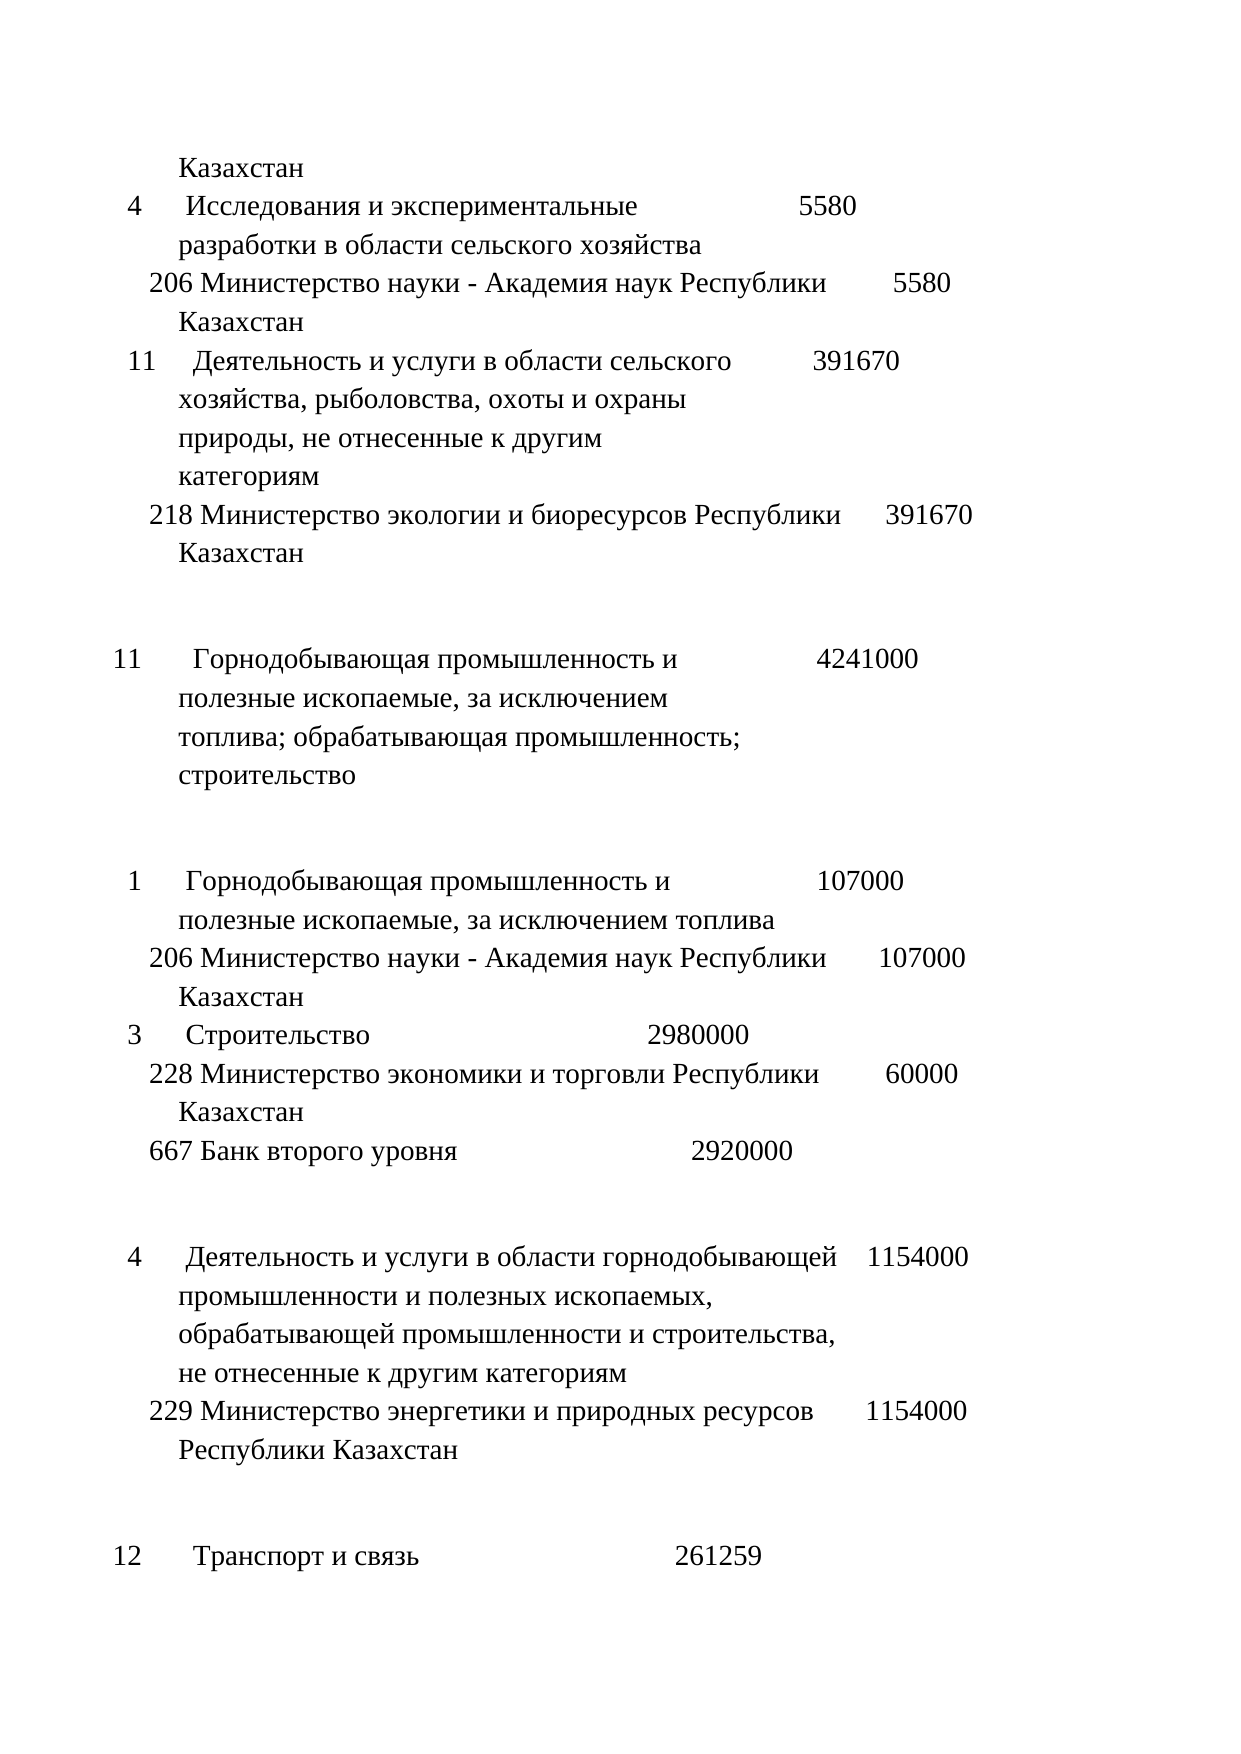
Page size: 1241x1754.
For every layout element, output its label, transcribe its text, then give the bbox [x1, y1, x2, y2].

text разработки в области сельского хозяйства [112, 227, 1128, 261]
text 11 Деятельность и услуги в области сельского 391670 [112, 343, 1128, 376]
text Казахстан [112, 1094, 1128, 1128]
text обрабатывающей промышленности и строительства, [112, 1316, 1128, 1350]
text 228 Министерство экономики и торговли Республики 60000 [112, 1056, 1128, 1089]
text 1 Горнодобывающая промышленность и 107000 [112, 863, 1128, 897]
text Казахстан [112, 535, 1128, 569]
text полезные ископаемые, за исключением [112, 680, 1128, 714]
text 218 Министерство экологии и биоресурсов Республики 391670 [112, 497, 1128, 530]
text 4 Исследования и экспериментальные 5580 [112, 188, 1128, 222]
text 667 Банк второго уровня 2920000 [112, 1133, 1128, 1167]
text Казахстан [112, 304, 1128, 338]
text 3 Строительство 2980000 [112, 1017, 1128, 1051]
text природы, не отнесенные к другим [112, 420, 1128, 453]
text 4 Деятельность и услуги в области горнодобывающей 1154000 [112, 1239, 1128, 1273]
text хозяйства, рыболовства, охоты и охраны [112, 381, 1128, 415]
text 206 Министерство науки - Академия наук Республики 5580 [112, 266, 1128, 299]
text 206 Министерство науки - Академия наук Республики 107000 [112, 940, 1128, 974]
text топлива; обрабатывающая промышленность; [112, 719, 1128, 752]
text не отнесенные к другим категориям [112, 1355, 1128, 1388]
text строительство [112, 757, 1128, 791]
text 12 Транспорт и связь 261259 [112, 1538, 1128, 1572]
text промышленности и полезных ископаемых, [112, 1278, 1128, 1311]
text 11 Горнодобывающая промышленность и 4241000 [112, 642, 1128, 675]
text 229 Министерство энергетики и природных ресурсов 1154000 [112, 1393, 1128, 1427]
text категориям [112, 458, 1128, 492]
text Казахстан [112, 979, 1128, 1012]
text Республики Казахстан [112, 1432, 1128, 1466]
text Казахстан [112, 150, 1128, 183]
text полезные ископаемые, за исключением топлива [112, 902, 1128, 935]
